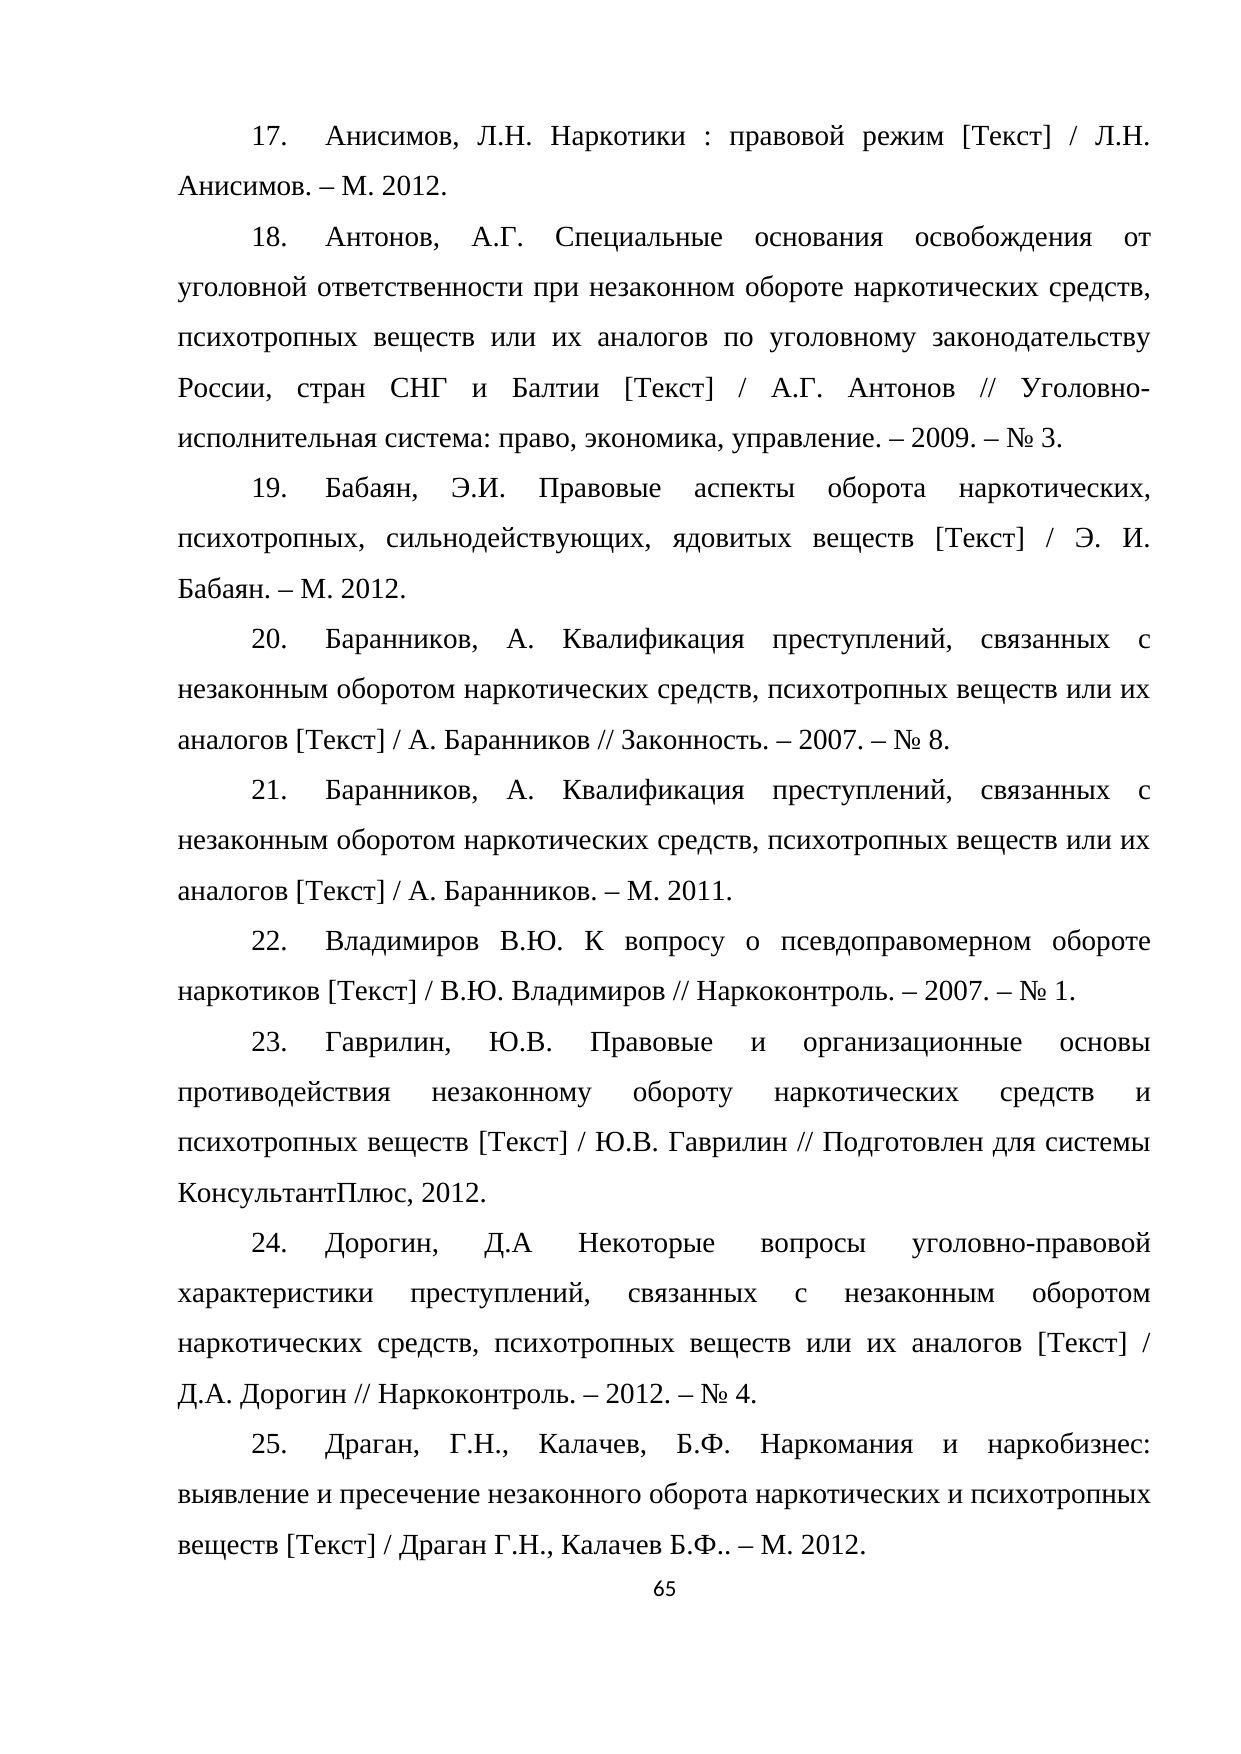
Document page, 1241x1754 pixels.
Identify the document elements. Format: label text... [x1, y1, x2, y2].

list Дорогин, Д.А Некоторые вопросы уголовно-правовой характеристики преступлений, связанных с незаконным оборотом наркотических средств, психотропных веществ или их аналогов [Текст] / Д.А. Дорогин // Наркоконтроль. – 2012. – № 4. [177, 1225, 1152, 1409]
list Владимиров В.Ю. К вопросу о псевдоправомерном обороте наркотиков [Текст] / В.Ю. Владимиров // Наркоконтроль. – 2007. – № 1. [177, 923, 1152, 1007]
list Анисимов, Л.Н. Наркотики : правовой режим [Текст] / Л.Н. Анисимов. – М. 2012. [177, 118, 1152, 202]
list Драган, Г.Н., Калачев, Б.Ф. Наркомания и наркобизнес: выявление и пресечение незаконного оборота наркотических и психотропных веществ [Текст] / Драган Г.Н., Калачев Б.Ф.. – М. 2012. [177, 1426, 1152, 1560]
list Антонов, А.Г. Специальные основания освобождения от уголовной ответственности при незаконном обороте наркотических средств, психотропных веществ или их аналогов по уголовному законодательству России, стран СНГ и Балтии [Текст] / А.Г. Антонов // Уголовно-исполнительная система: право, экономика, управление. – 2009. – № 3. [177, 219, 1152, 453]
list Гаврилин, Ю.В. Правовые и организационные основы противодействия незаконному обороту наркотических средств и психотропных веществ [Текст] / Ю.В. Гаврилин // Подготовлен для системы КонсультантПлюс, 2012. [177, 1024, 1152, 1208]
list Баранников, А. Квалификация преступлений, связанных с незаконным оборотом наркотических средств, психотропных веществ или их аналогов [Текст] / А. Баранников // Законность. – 2007. – № 8. [177, 621, 1152, 755]
list Бабаян, Э.И. Правовые аспекты оборота наркотических, психотропных, сильнодействующих, ядовитых веществ [Текст] / Э. И. Бабаян. – М. 2012. [177, 470, 1152, 604]
list Баранников, А. Квалификация преступлений, связанных с незаконным оборотом наркотических средств, психотропных веществ или их аналогов [Текст] / А. Баранников. – М. 2011. [177, 772, 1152, 906]
